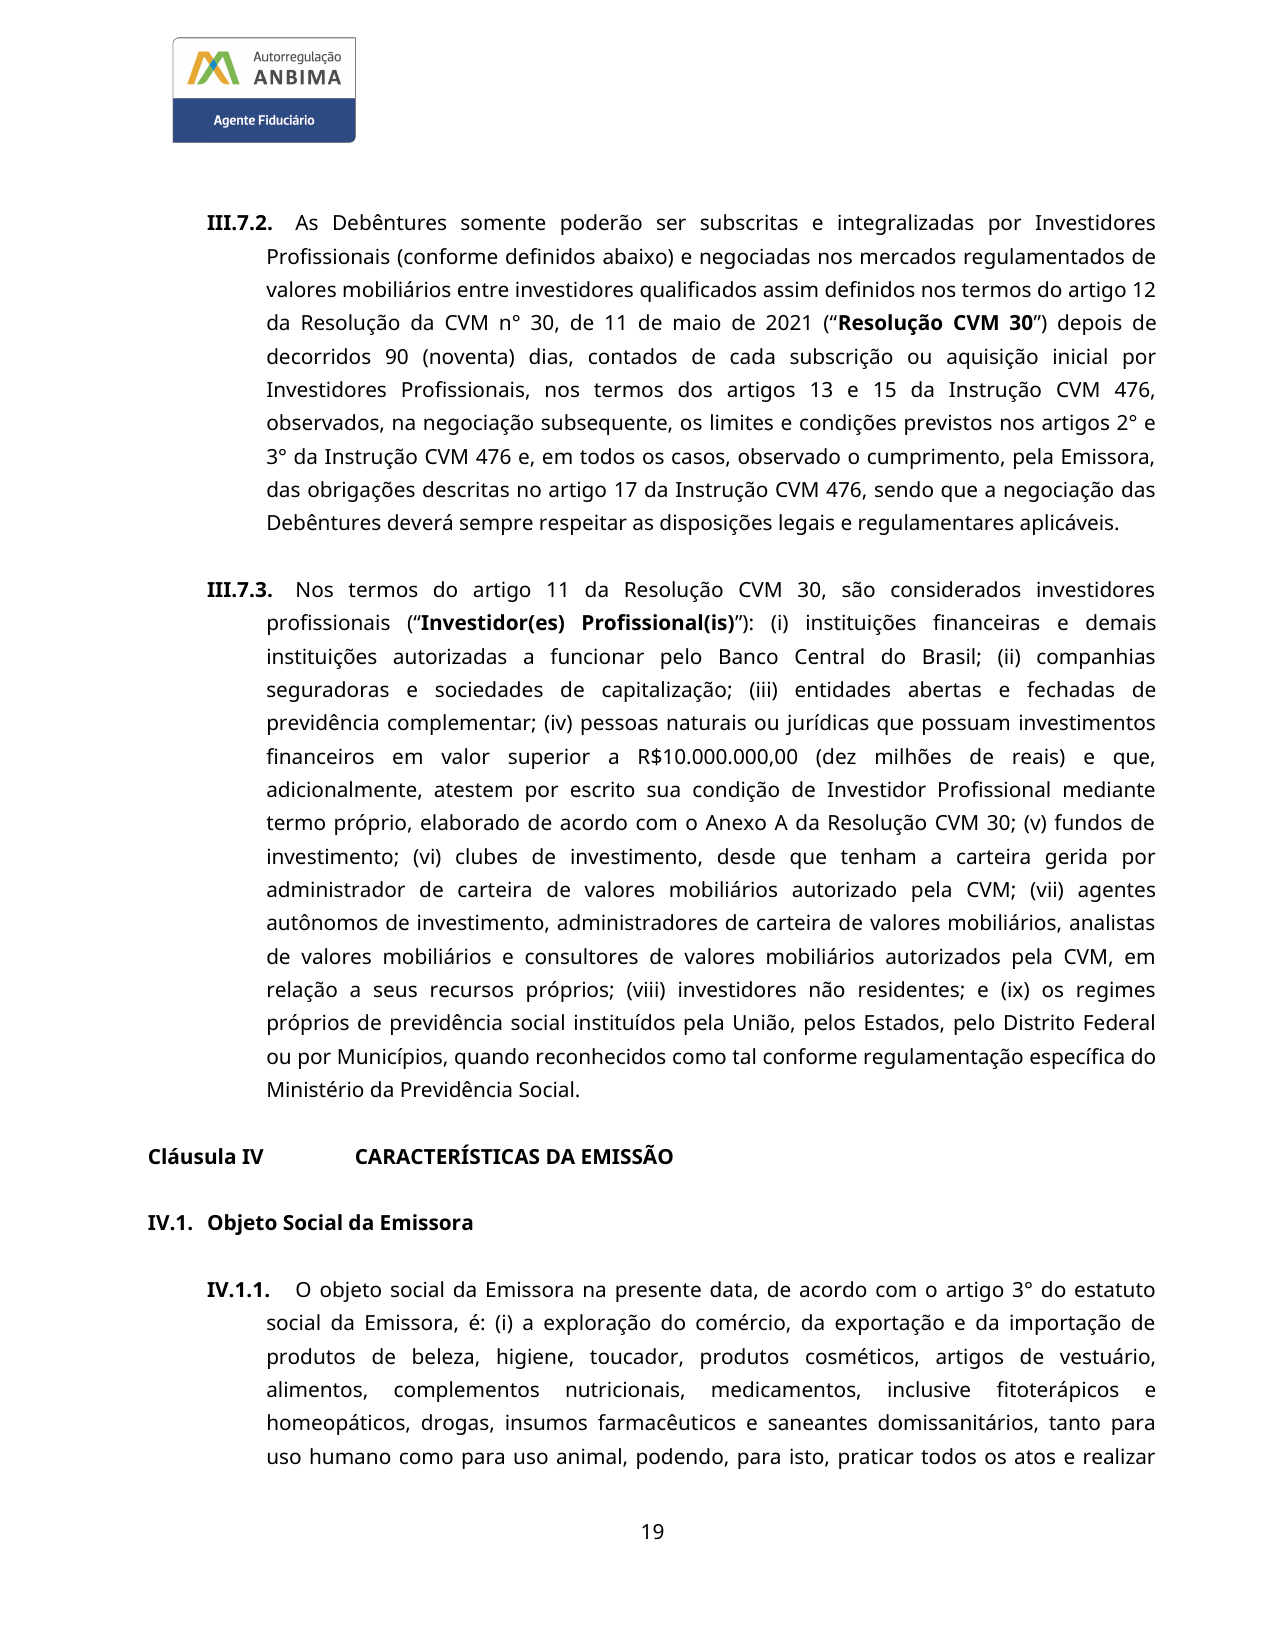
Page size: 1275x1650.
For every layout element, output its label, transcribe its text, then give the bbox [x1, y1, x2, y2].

list As Debêntures somente poderão ser subscritas e integralizadas por Investidores Profissionais (conforme definidos abaixo) e negociadas nos mercados regulamentados de valores mobiliários entre investidores qualificados assim definidos nos termos do artigo 12 da Resolução da CVM n° 30, de 11 de maio de 2021 (“Resolução CVM 30”) depois de decorridos 90 (noventa) dias, contados de cada subscrição ou aquisição inicial por Investidores Profissionais, nos termos dos artigos 13 e 15 da Instrução CVM 476, observados, na negociação subsequente, os limites e condições previstos nos artigos 2° e 3° da Instrução CVM 476 e, em todos os casos, observado o cumprimento, pela Emissora, das obrigações descritas no artigo 17 da Instrução CVM 476, sendo que a negociação das Debêntures deverá sempre respeitar as disposições legais e regulamentares aplicáveis. [207, 204, 1157, 537]
list Nos termos do artigo 11 da Resolução CVM 30, são considerados investidores profissionais (“Investidor(es) Profissional(is)”): (i) instituições financeiras e demais instituições autorizadas a funcionar pelo Banco Central do Brasil; (ii) companhias seguradoras e sociedades de capitalização; (iii) entidades abertas e fechadas de previdência complementar; (iv) pessoas naturais ou jurídicas que possuam investimentos financeiros em valor superior a R$10.000.000,00 (dez milhões de reais) e que, adicionalmente, atestem por escrito sua condição de Investidor Profissional mediante termo próprio, elaborado de acordo com o Anexo A da Resolução CVM 30; (v) fundos de investimento; (vi) clubes de investimento, desde que tenham a carteira gerida por administrador de carteira de valores mobiliários autorizado pela CVM; (vii) agentes autônomos de investimento, administradores de carteira de valores mobiliários, analistas de valores mobiliários e consultores de valores mobiliários autorizados pela CVM, em relação a seus recursos próprios; (viii) investidores não residentes; e (ix) os regimes próprios de previdência social instituídos pela União, pelos Estados, pelo Distrito Federal ou por Municípios, quando reconhecidos como tal conforme regulamentação específica do Ministério da Previdência Social. [207, 571, 1157, 1104]
text Objeto Social da Emissora [148, 1204, 1157, 1237]
picture [172, 37, 356, 143]
text CARACTERÍSTICAS DA EMISSÃO [148, 1137, 1157, 1171]
